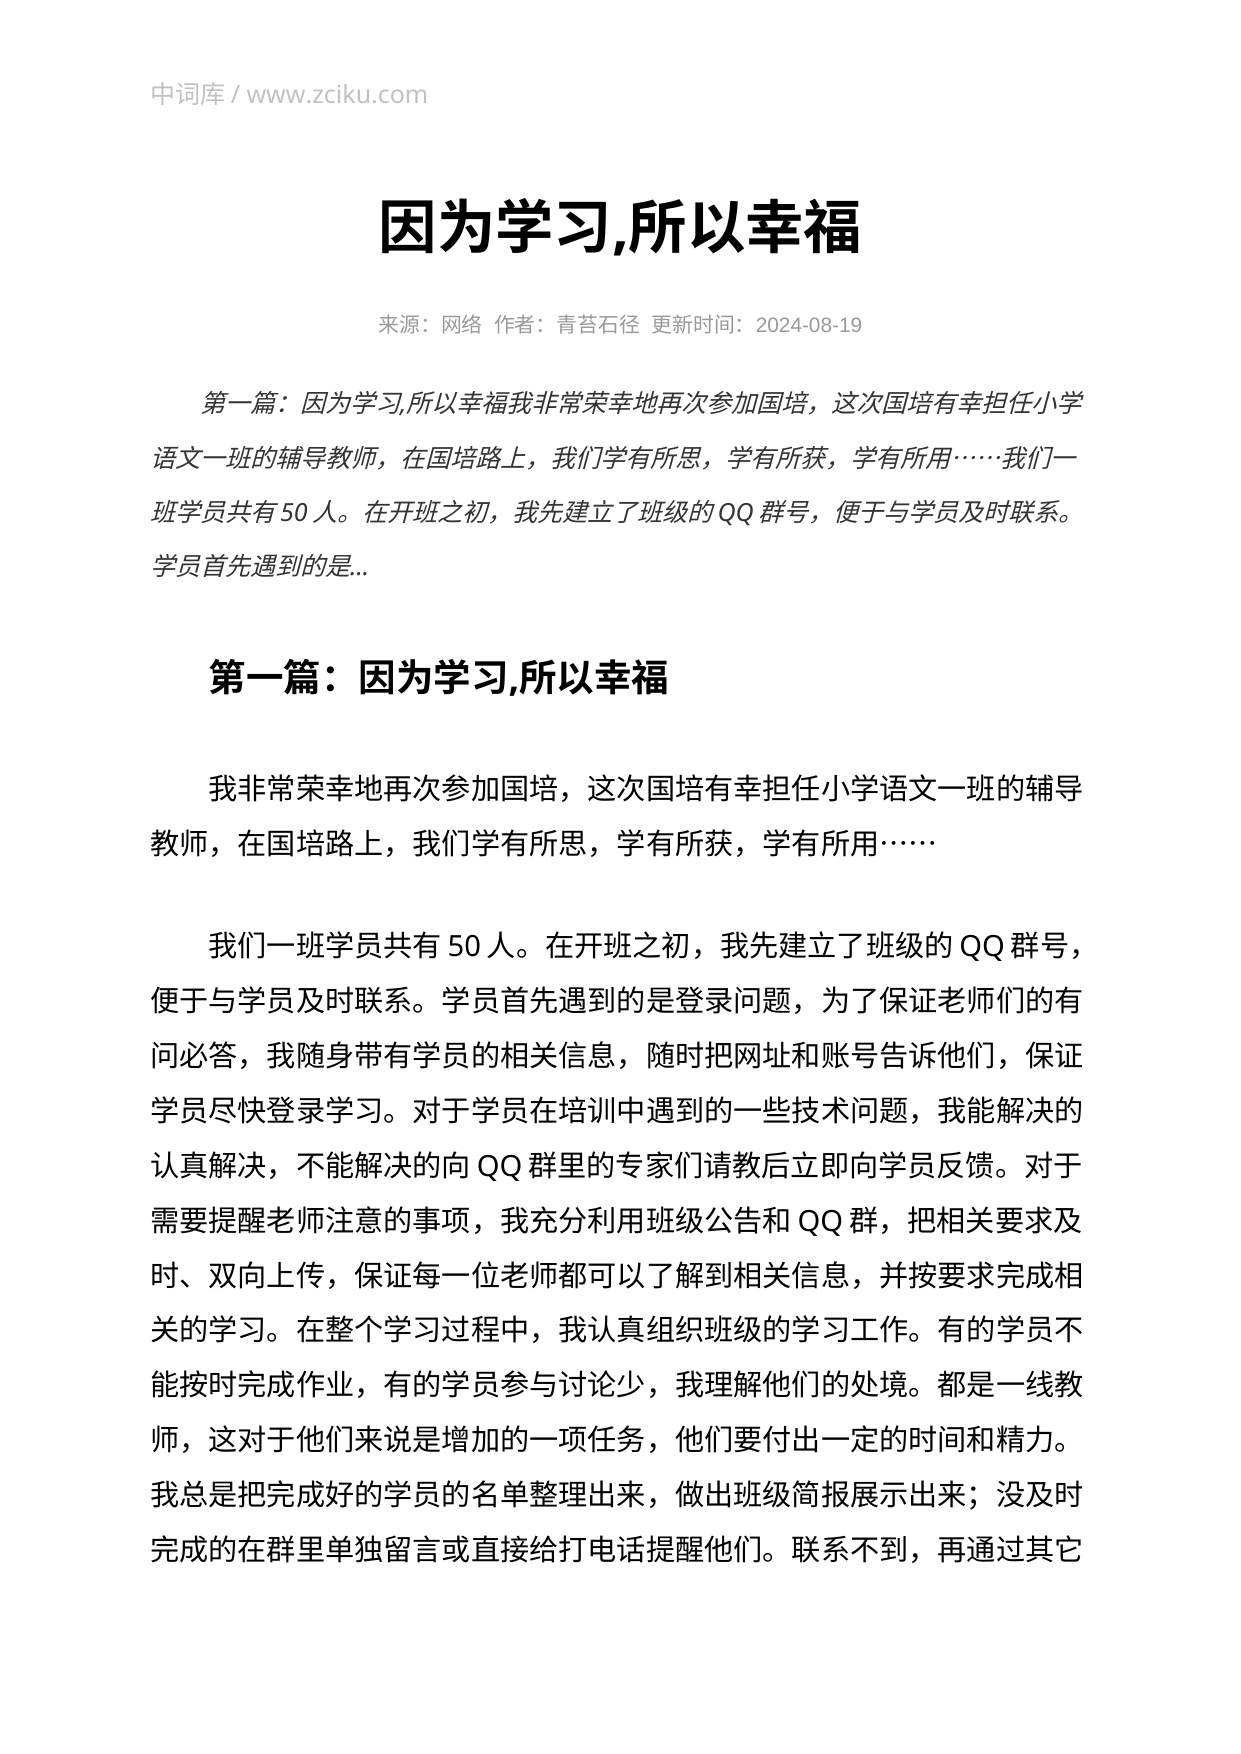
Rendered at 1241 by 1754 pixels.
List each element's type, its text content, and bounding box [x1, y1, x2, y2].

subtitle 因为学习,所以幸福 [150, 181, 1090, 266]
text 来源：网络 作者：青苔石径 更新时间：2024-08-19 [150, 313, 1090, 337]
text 第一篇：因为学习,所以幸福 [150, 648, 1090, 703]
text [150, 922, 1090, 1569]
text 第一篇：因为学习,所以幸福我非常荣幸地再次参加国培，这次国培有幸担任小学语文一班的辅导教师，在国培路上，我们学有所思，学有所获，学有所用……我们一班学员共有50人。在开班之初，我先建立了班级的QQ群号，便于与学员及时联系。学员首先遇到的是... [150, 384, 1090, 583]
text 我非常荣幸地再次参加国培，这次国培有幸担任小学语文一班的辅导教师，在国培路上，我们学有所思，学有所获，学有所用…… [150, 766, 1090, 863]
